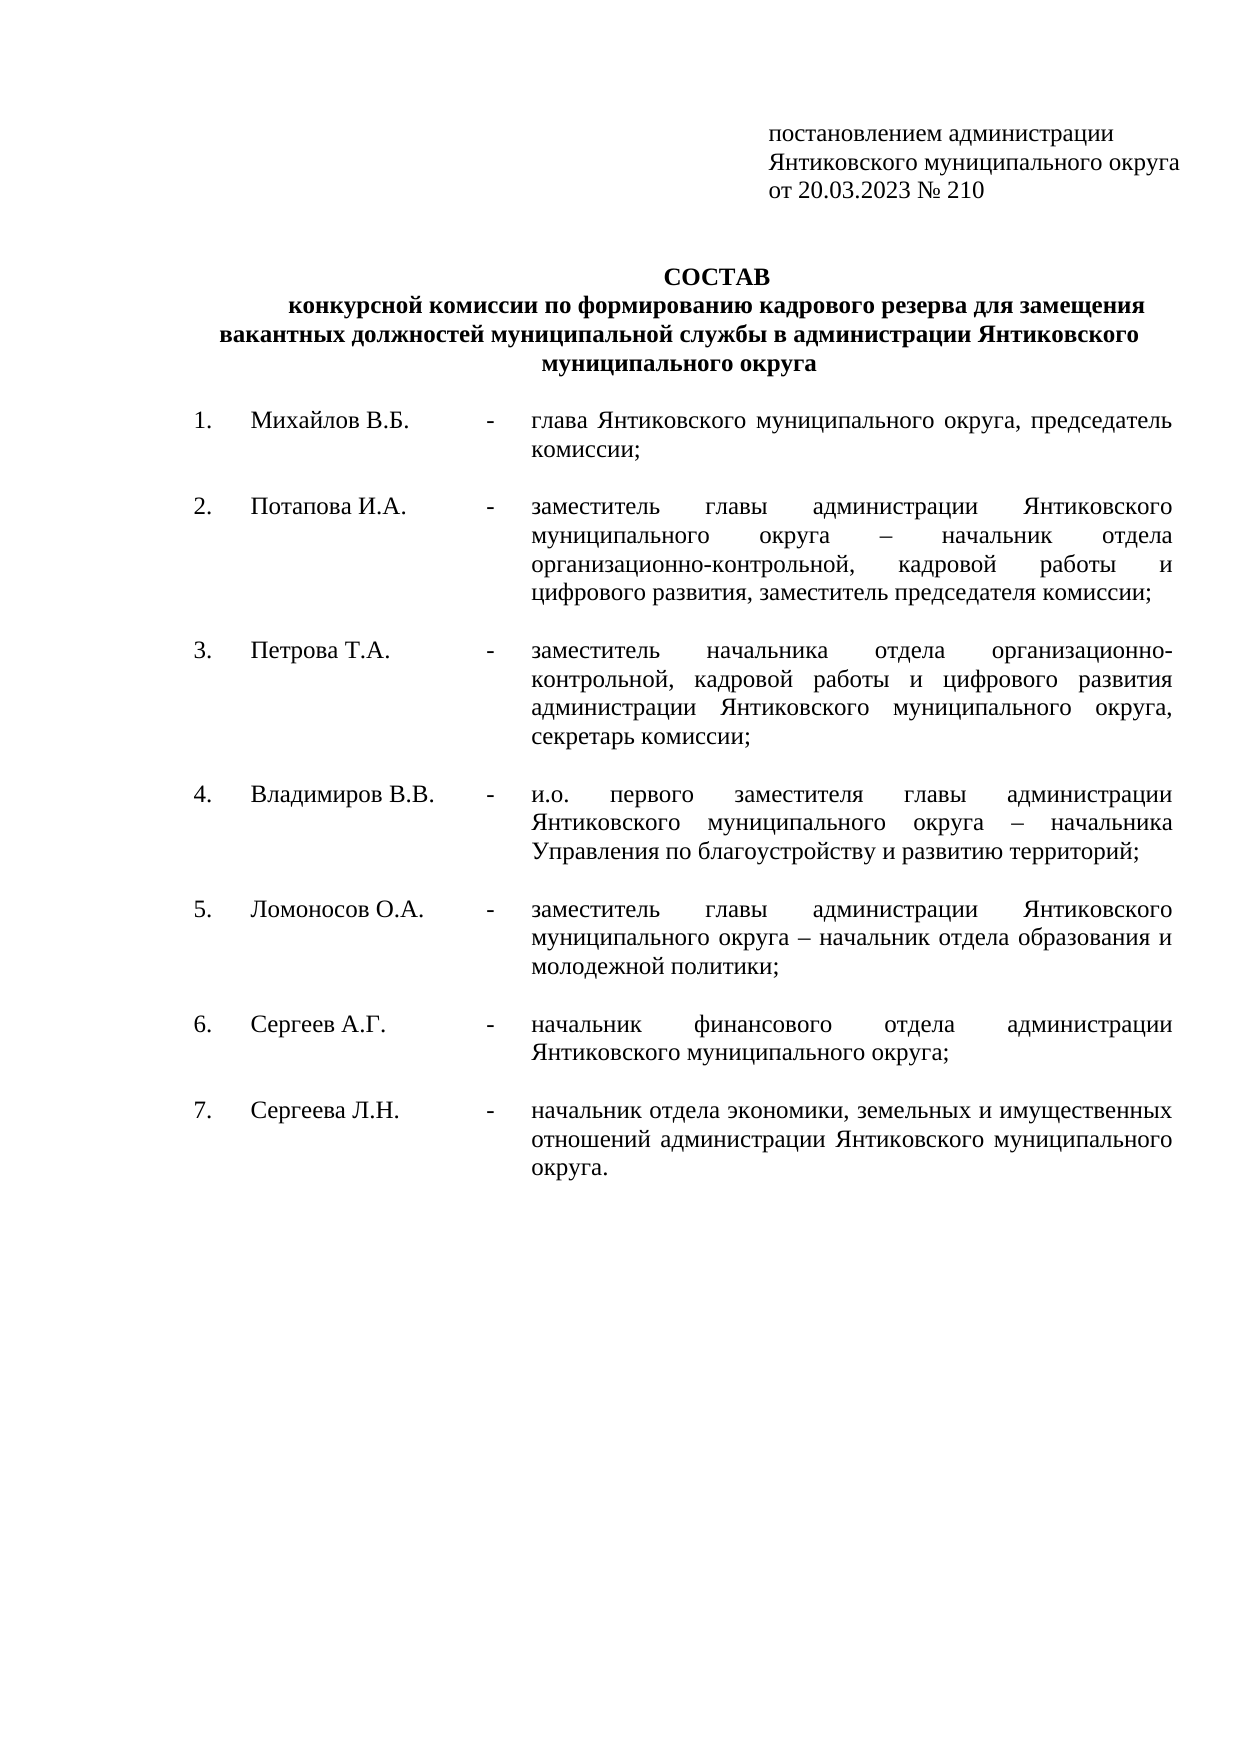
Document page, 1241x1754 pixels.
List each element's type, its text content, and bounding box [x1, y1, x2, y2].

table_cell - [461, 491, 520, 635]
table_cell заместитель главы администрации Янтиковского муниципального округа – начальник отдела образования и молодежной политики; [520, 894, 1184, 1009]
text конкурсной комиссии по формированию кадрового резерва для замещения вакантных должностей муниципальной службы в администрации Янтиковского муниципального округа [177, 291, 1181, 377]
table_cell Потапова И.А. [239, 491, 461, 635]
table_cell Владимиров В.В. [239, 779, 461, 894]
table_cell 7. [166, 1095, 239, 1181]
table_cell 2. [166, 491, 239, 635]
table_cell - [461, 1009, 520, 1095]
table_cell 4. [166, 779, 239, 894]
text от 20.03.2023 № 210 [768, 176, 1181, 204]
table_cell заместитель начальника отдела организационно-контрольной, кадровой работы и цифрового развития администрации Янтиковского муниципального округа, секретарь комиссии; [520, 635, 1184, 779]
table_cell - [461, 894, 520, 1009]
table_cell начальник отдела экономики, земельных и имущественных отношений администрации Янтиковского муниципального округа. [520, 1095, 1184, 1181]
table_cell Сергеева Л.Н. [239, 1095, 461, 1181]
table_header - [461, 405, 520, 491]
text Янтиковского муниципального округа [768, 147, 1181, 176]
table_cell заместитель главы администрации Янтиковского муниципального округа – начальник отдела организационно-контрольной, кадровой работы и цифрового развития, заместитель председателя комиссии; [520, 491, 1184, 635]
table_cell - [461, 1095, 520, 1181]
table_header Михайлов В.Б. [239, 405, 461, 491]
table_cell начальник финансового отдела администрации Янтиковского муниципального округа; [520, 1009, 1184, 1095]
table_cell Петрова Т.А. [239, 635, 461, 779]
table_cell - [461, 635, 520, 779]
table_cell и.о. первого заместителя главы администрации Янтиковского муниципального округа – начальника Управления по благоустройству и развитию территорий; [520, 779, 1184, 894]
table_cell Сергеев А.Г. [239, 1009, 461, 1095]
table_cell 6. [166, 1009, 239, 1095]
text СОСТАВ [177, 262, 1181, 291]
table_cell 5. [166, 894, 239, 1009]
table_cell Ломоносов О.А. [239, 894, 461, 1009]
table_header 1. [166, 405, 239, 491]
table_header глава Янтиковского муниципального округа, председатель комиссии; [520, 405, 1184, 491]
table_cell - [461, 779, 520, 894]
text постановлением администрации [768, 118, 1181, 147]
table_cell 3. [166, 635, 239, 779]
